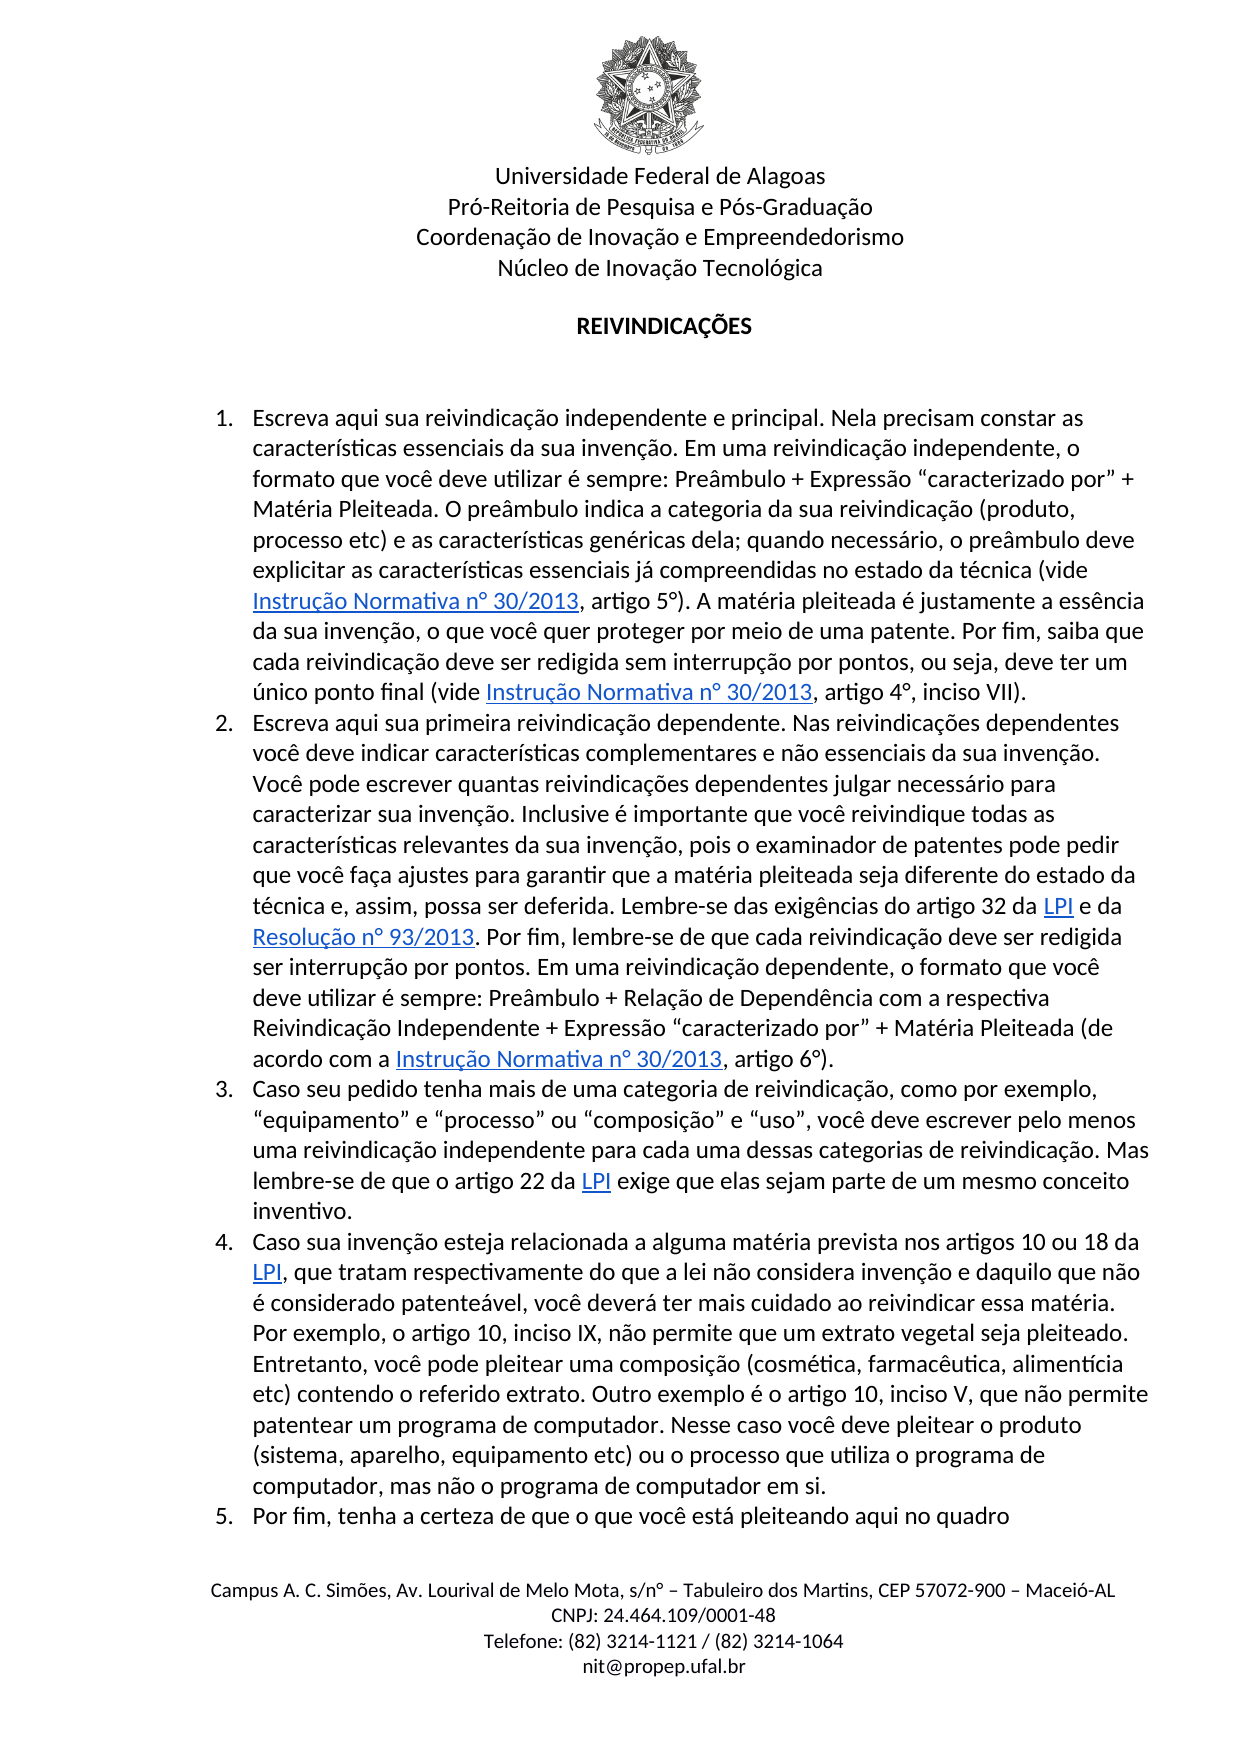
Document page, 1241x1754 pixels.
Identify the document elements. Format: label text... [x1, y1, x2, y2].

list Caso sua invenção esteja relacionada a alguma matéria prevista nos artigos 10 ou 18 da LPI, que tratam respectivamente do que a lei não considera invenção e daquilo que não é considerado patenteável, você deverá ter mais cuidado ao reivindicar essa matéria. Por exemplo, o artigo 10, inciso IX, não permite que um extrato vegetal seja pleiteado. Entretanto, você pode pleitear uma composição (cosmética, farmacêutica, alimentícia etc) contendo o referido extrato. Outro exemplo é o artigo 10, inciso V, que não permite patentear um programa de computador. Nesse caso você deve pleitear o produto (sistema, aparelho, equipamento etc) ou o processo que utiliza o programa de computador, mas não o programa de computador em si. [215, 1226, 1152, 1501]
list Caso seu pedido tenha mais de uma categoria de reivindicação, como por exemplo, “equipamento” e “processo” ou “composição” e “uso”, você deve escrever pelo menos uma reivindicação independente para cada uma dessas categorias de reivindicação. Mas lembre-se de que o artigo 22 da LPI exige que elas sejam parte de um mesmo conceito inventivo. [215, 1073, 1152, 1226]
list Escreva aqui sua reivindicação independente e principal. Nela precisam constar as características essenciais da sua invenção. Em uma reivindicação independente, o formato que você deve utilizar é sempre: Preâmbulo + Expressão “caracterizado por” + Matéria Pleiteada. O preâmbulo indica a categoria da sua reivindicação (produto, processo etc) e as características genéricas dela; quando necessário, o preâmbulo deve explicitar as características essenciais já compreendidas no estado da técnica (vide Instrução Normativa n° 30/2013, artigo 5°). A matéria pleiteada é justamente a essência da sua invenção, o que você quer proteger por meio de uma patente. Por fim, saiba que cada reivindicação deve ser redigida sem interrupção por pontos, ou seja, deve ter um único ponto final (vide Instrução Normativa n° 30/2013, artigo 4°, inciso VII). [215, 402, 1152, 707]
text REIVINDICAÇÕES [177, 310, 1152, 341]
list Escreva aqui sua primeira reivindicação dependente. Nas reivindicações dependentes você deve indicar características complementares e não essenciais da sua invenção. Você pode escrever quantas reivindicações dependentes julgar necessário para caracterizar sua invenção. Inclusive é importante que você reivindique todas as características relevantes da sua invenção, pois o examinador de patentes pode pedir que você faça ajustes para garantir que a matéria pleiteada seja diferente do estado da técnica e, assim, possa ser deferida. Lembre-se das exigências do artigo 32 da LPI e da Resolução n° 93/2013. Por fim, lembre-se de que cada reivindicação deve ser redigida ser interrupção por pontos. Em uma reivindicação dependente, o formato que você deve utilizar é sempre: Preâmbulo + Relação de Dependência com a respectiva Reivindicação Independente + Expressão “caracterizado por” + Matéria Pleiteada (de acordo com a Instrução Normativa n° 30/2013, artigo 6°). [215, 707, 1152, 1073]
picture [593, 36, 704, 155]
